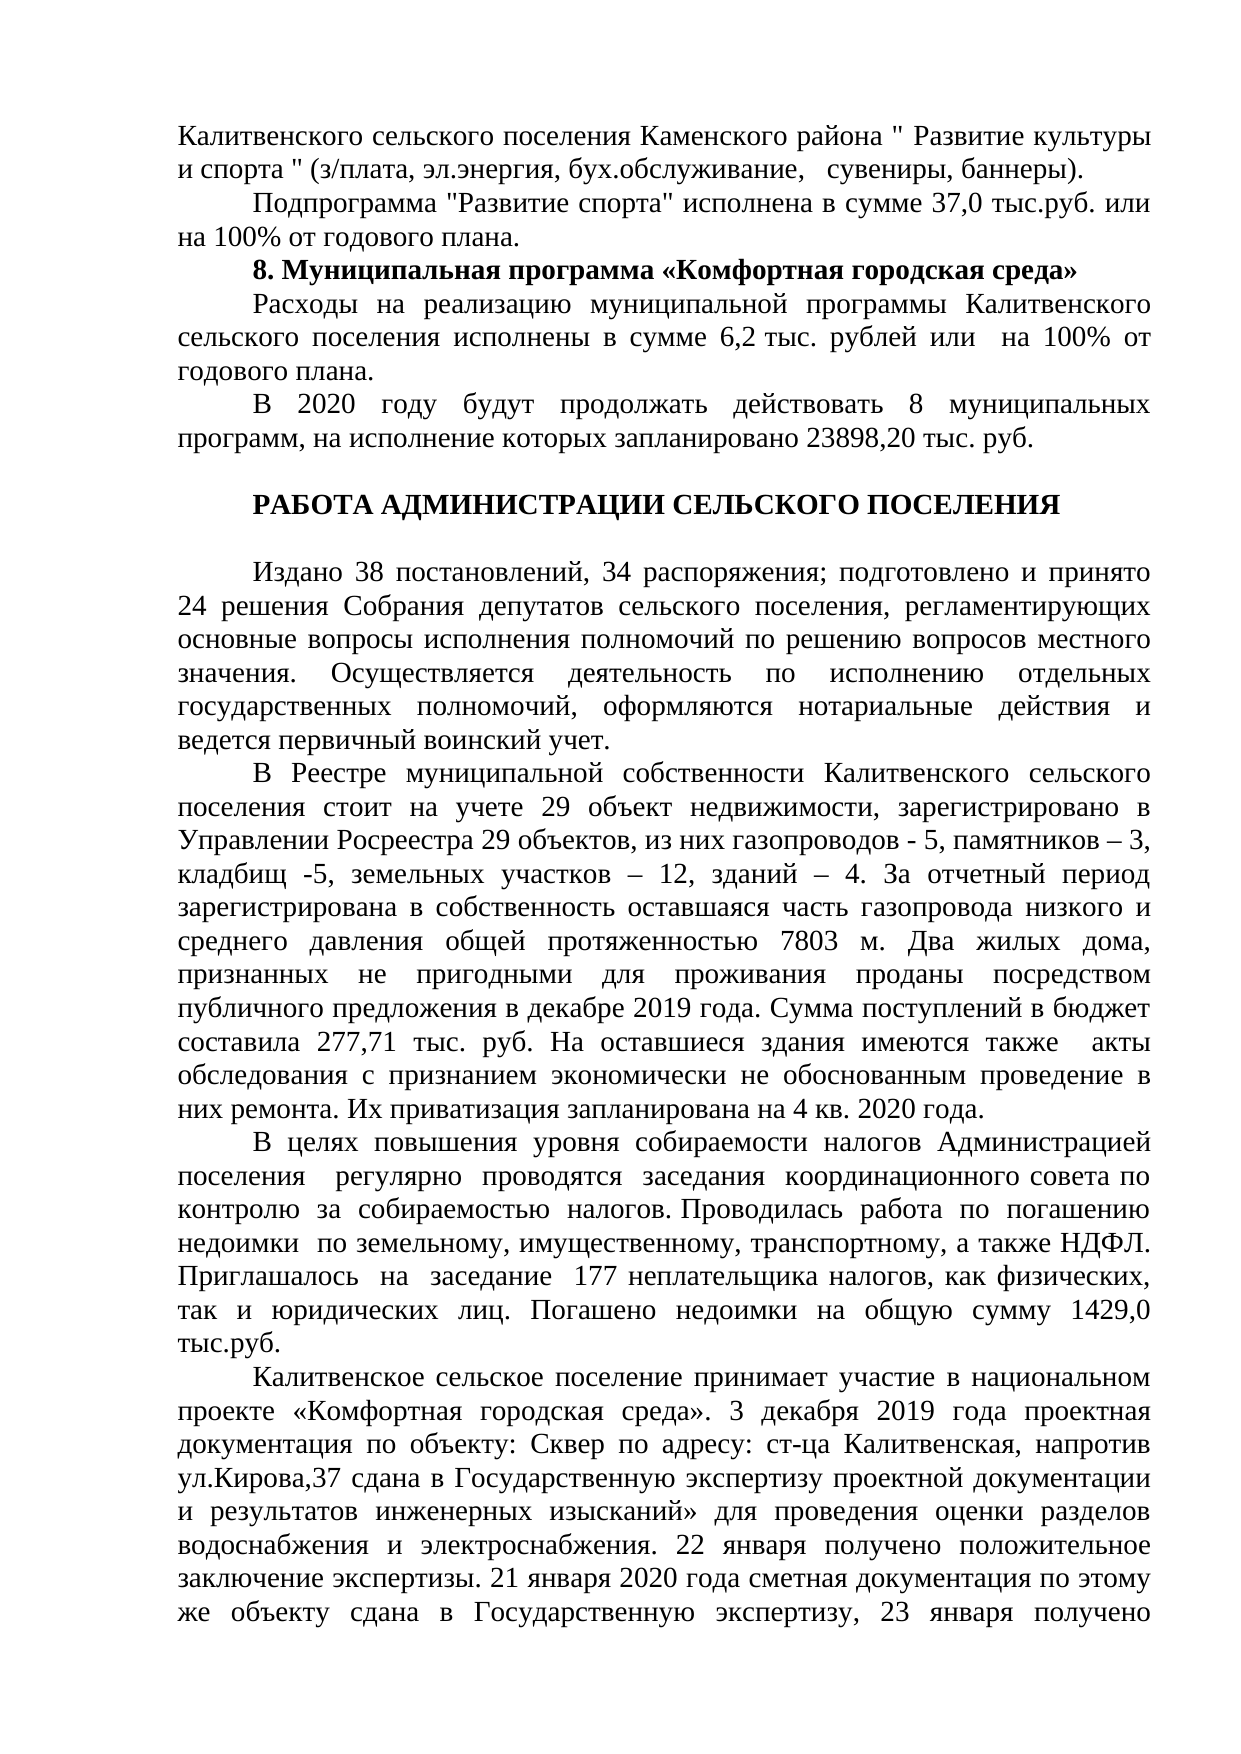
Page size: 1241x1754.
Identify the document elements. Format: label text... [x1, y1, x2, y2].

text Подпрограмма "Развитие спорта" исполнена в сумме 37,0 тыс.руб. или на 100% от годового плана. [177, 185, 1152, 252]
text Расходы на реализацию муниципальной программы Калитвенского сельского поселения исполнены в сумме 6,2 тыс. рублей или на 100% от годового плана. [177, 286, 1152, 386]
text Издано 38 постановлений, 34 распоряжения; подготовлено и принято 24 решения Собрания депутатов сельского поселения, регламентирующих основные вопросы исполнения полномочий по решению вопросов местного значения. Осуществляется деятельность по исполнению отдельных государственных полномочий, оформляются нотариальные действия и ведется первичный воинский учет. [177, 554, 1152, 755]
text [177, 118, 1152, 185]
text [177, 1359, 1152, 1627]
text В 2020 году будут продолжать действовать 8 муниципальных программ, на исполнение которых запланировано 23898,20 тыс. руб. [177, 386, 1152, 453]
text В целях повышения уровня собираемости налогов Администрацией поселения регулярно проводятся заседания координационного совета по контролю за собираемостью налогов. Проводилась работа по погашению недоимки по земельному, имущественному, транспортному, а также НДФЛ. Приглашалось на заседание 177 неплательщика налогов, как физических, так и юридических лиц. Погашено недоимки на общую сумму 1429,0 тыс.руб. [177, 1124, 1152, 1359]
text 8. Муниципальная программа «Комфортная городская среда» [177, 252, 1152, 286]
text РАБОТА АДМИНИСТРАЦИИ СЕЛЬСКОГО ПОСЕЛЕНИЯ [177, 487, 1152, 521]
text В Реестре муниципальной собственности Калитвенского сельского поселения стоит на учете 29 объект недвижимости, зарегистрировано в Управлении Росреестра 29 объектов, из них газопроводов - 5, памятников – 3, кладбищ -5, земельных участков – 12, зданий – 4. За отчетный период зарегистрирована в собственность оставшаяся часть газопровода низкого и среднего давления общей протяженностью 7803 м. Два жилых дома, признанных не пригодными для проживания проданы посредством публичного предложения в декабре 2019 года. Сумма поступлений в бюджет составила 277,71 тыс. руб. На оставшиеся здания имеются также акты обследования с признанием экономически не обоснованным проведение в них ремонта. Их приватизация запланирована на 4 кв. 2020 года. [177, 755, 1152, 1124]
